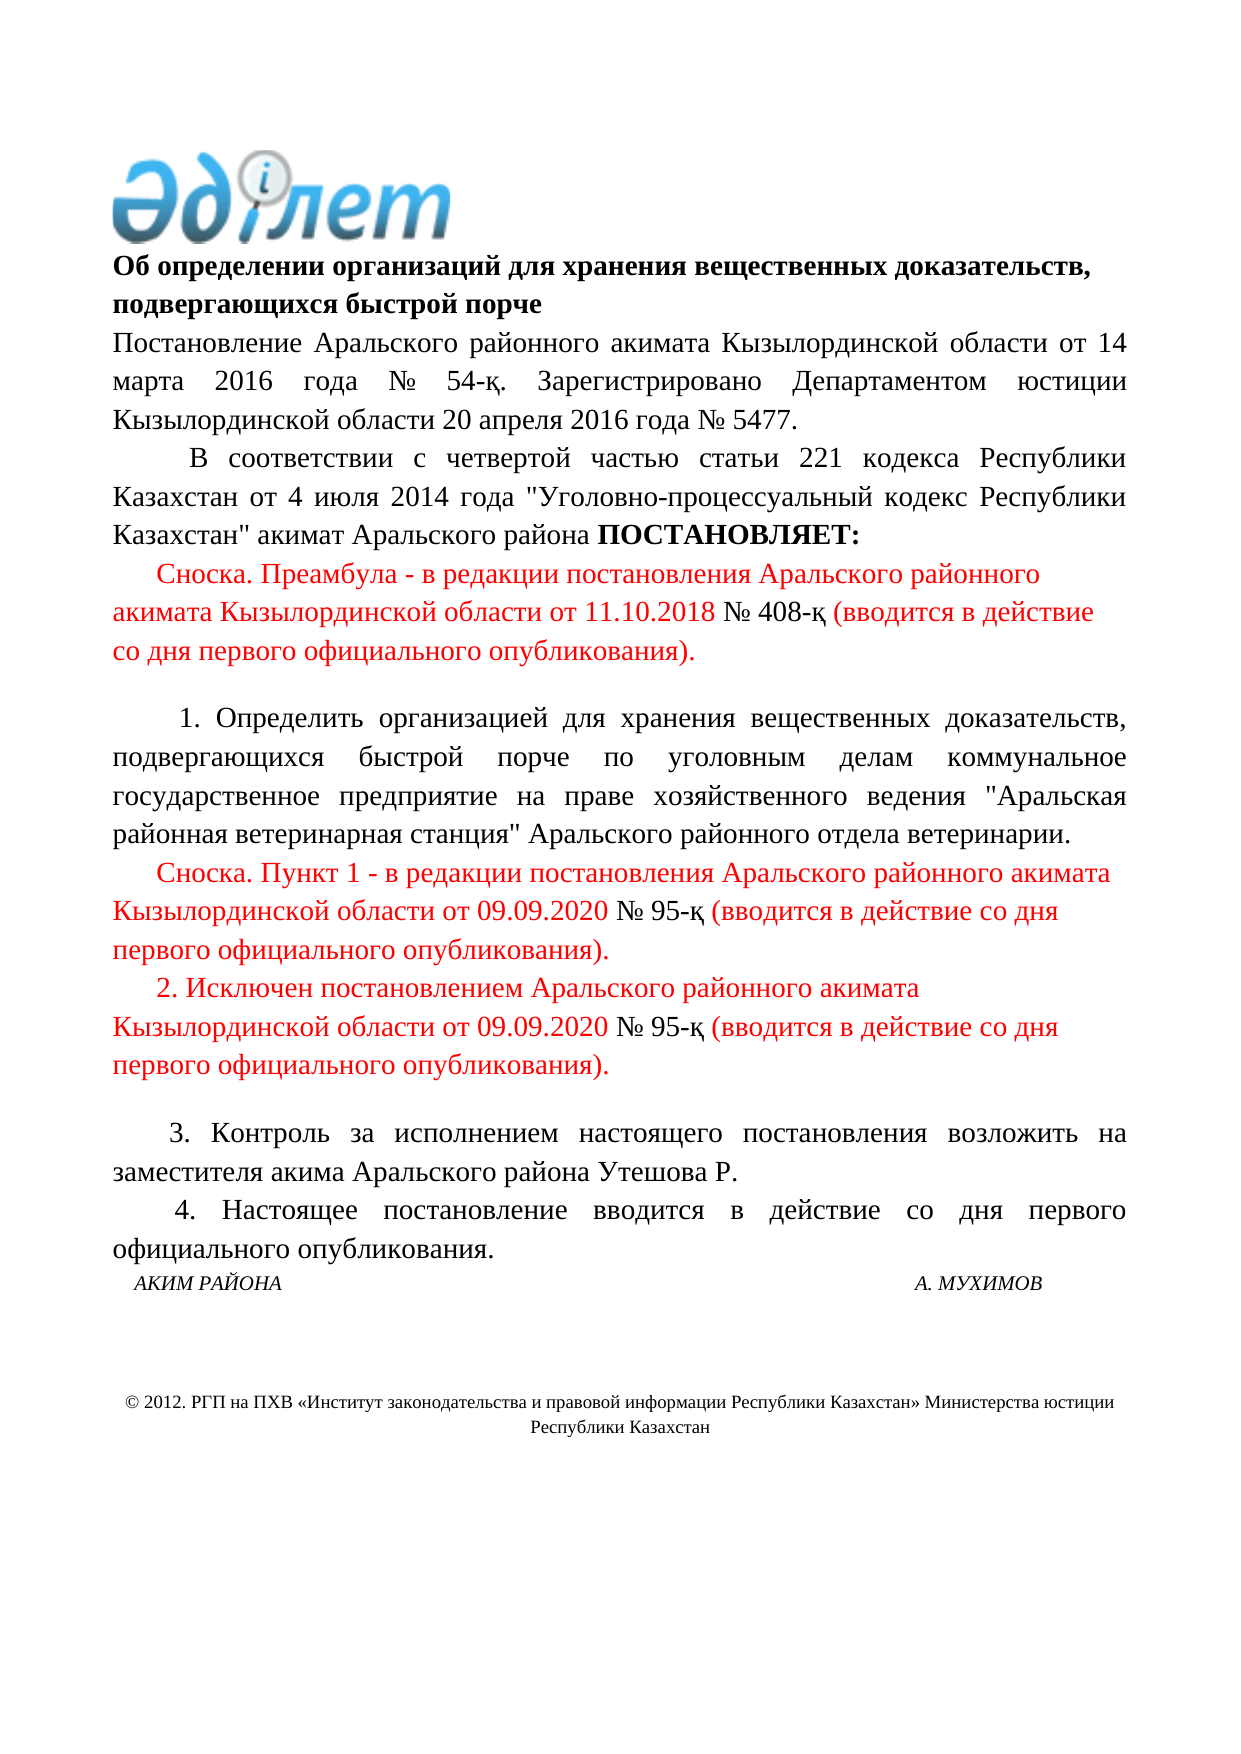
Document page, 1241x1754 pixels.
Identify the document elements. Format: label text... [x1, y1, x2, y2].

text Сноска. Пункт 1 - в редакции постановления Аральского районного акимата Кызылординской области от 09.09.2020 № 95-қ (вводится в действие со дня первого официального опубликования). 2. Исключен постановлением Аральского районного акимата Кызылординской области от 09.09.2020 № 95-қ (вводится в действие со дня первого официального опубликования). [112, 855, 1128, 1111]
picture [112, 150, 451, 244]
text 4. Настоящее постановление вводится в действие со дня первого официального опубликования. [112, 1192, 1128, 1264]
table_header АКИМ РАЙОНА [101, 1269, 913, 1300]
text В соответствии с четвертой частью статьи 221 кодекса Республики Казахстан от 4 июля 2014 года "Уголовно-процессуальный кодекс Республики Казахстан" акимат Аральского района ПОСТАНОВЛЯЕТ: [112, 440, 1128, 551]
text 3. Контроль за исполнением настоящего постановления возложить на заместителя акима Аральского района Утешова Р. [112, 1115, 1128, 1187]
text 1. Определить организацией для хранения вещественных доказательств, подвергающихся быстрой порче по уголовным делам коммунальное государственное предприятие на праве хозяйственного ведения "Аральская районная ветеринарная станция" Аральского районного отдела ветеринарии. [112, 701, 1128, 850]
text Сноска. Преамбула - в редакции постановления Аральского районного акимата Кызылординской области от 11.10.2018 № 408-қ (вводится в действие со дня первого официального опубликования). [112, 556, 1128, 697]
text Об определении организаций для хранения вещественных доказательств, подвергающихся быстрой порче [112, 248, 1128, 320]
text Постановление Аральского районного акимата Кызылординской области от 14 марта 2016 года № 54-қ. Зарегистрировано Департаментом юстиции Кызылординской области 20 апреля 2016 года № 5477. [112, 325, 1128, 435]
table_header А. МУХИМОВ [913, 1269, 1240, 1300]
text © 2012. РГП на ПХВ «Институт законодательства и правовой информации Республики Казахстан» Министерства юстиции Республики Казахстан [112, 1391, 1128, 1437]
